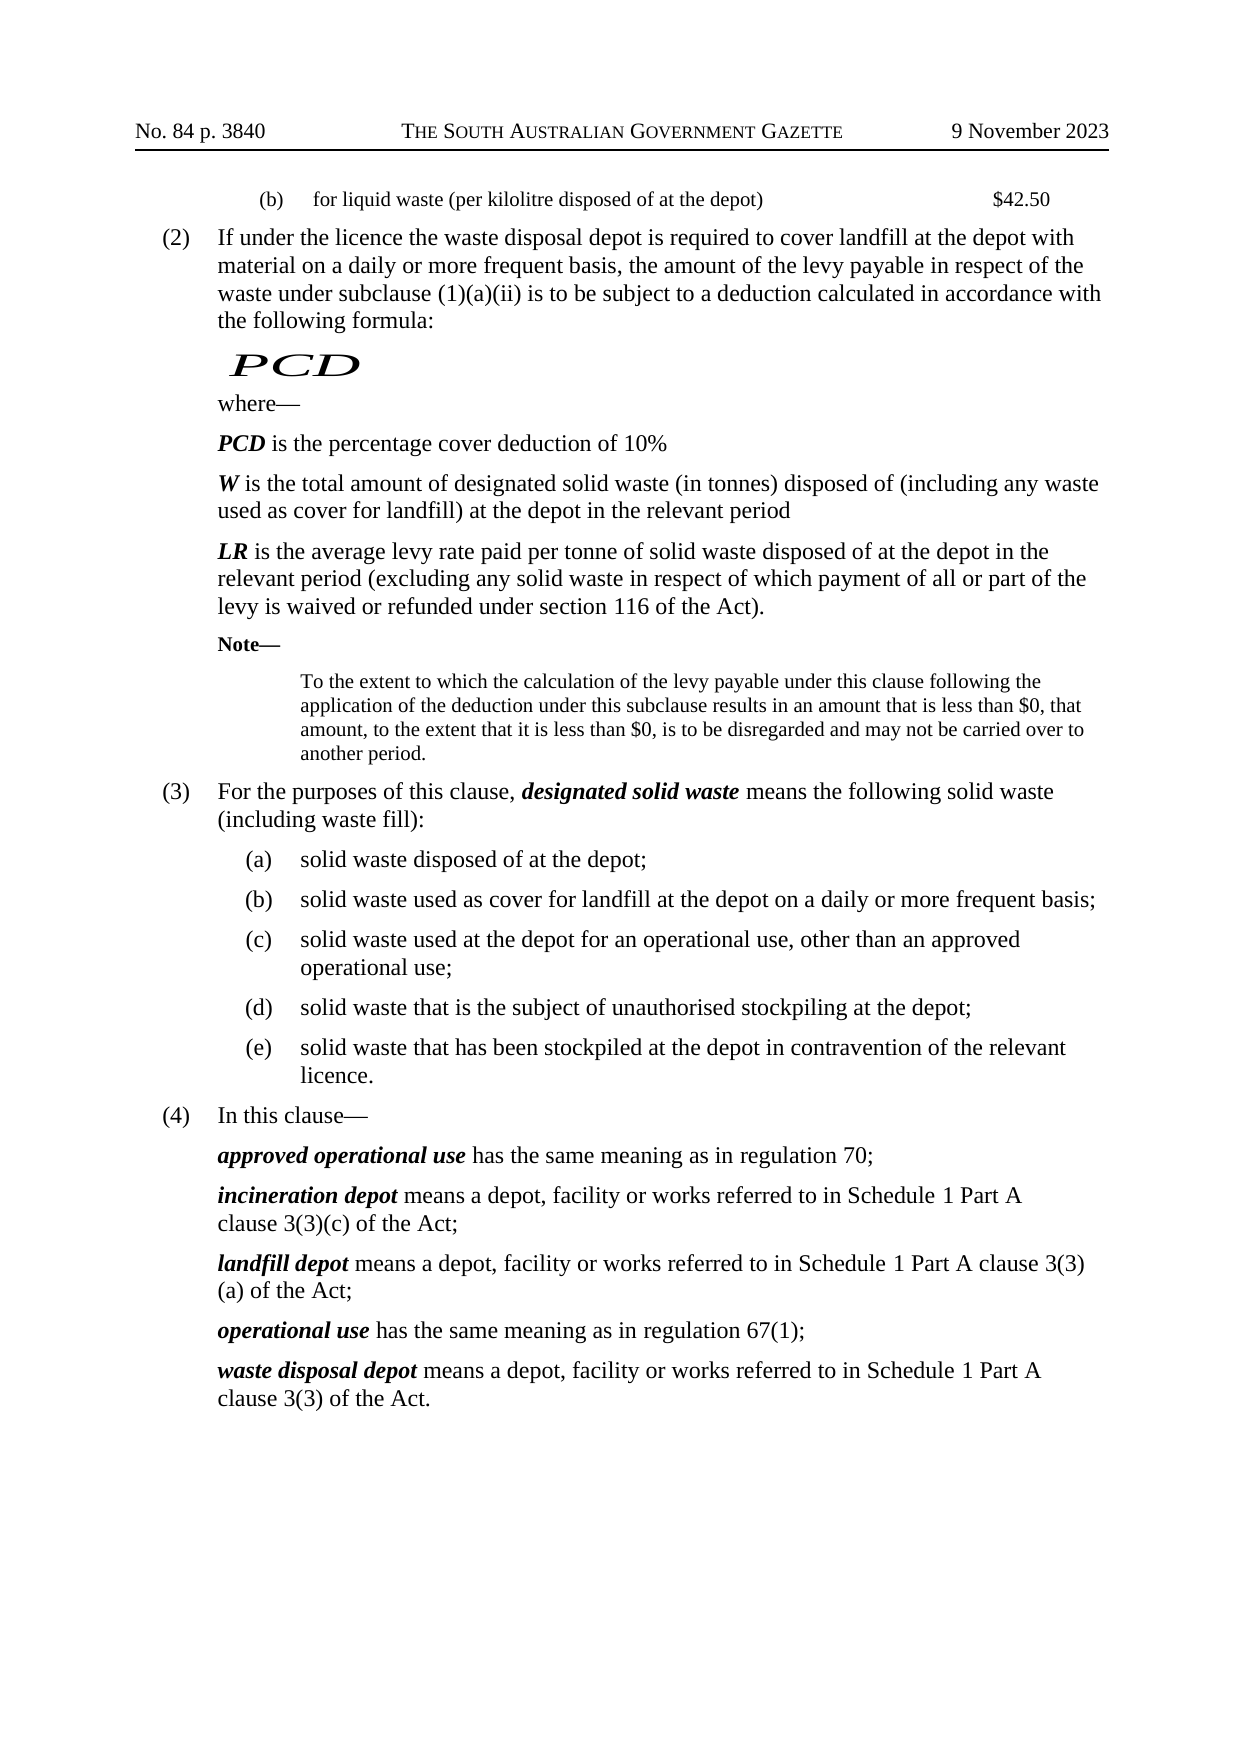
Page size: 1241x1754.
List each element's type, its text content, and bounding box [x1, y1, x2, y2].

text To the extent to which the calculation of the levy payable under this clause following the application of the deduction under this subclause results in an amount that is less than $0, that amount, to the extent that it is less than $0, is to be disregarded and may not be carried over to another period. [300, 668, 1109, 765]
text (a) solid waste disposed of at the depot; [217, 845, 1109, 873]
text W is the total amount of designated solid waste (in tonnes) disposed of (including any waste used as cover for landfill) at the depot in the relevant period [217, 469, 1109, 524]
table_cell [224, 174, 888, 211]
text LR is the average levy rate paid per tonne of solid waste disposed of at the depot in the relevant period (excluding any solid waste in respect of which payment of all or part of the levy is waived or refunded under section 116 of the Act). [217, 537, 1109, 619]
text (3) For the purposes of this clause, designated solid waste means the following solid waste (including waste fill): [135, 777, 1109, 832]
text (e) solid waste that has been stockpiled at the depot in contravention of the relevant licence. [217, 1033, 1109, 1088]
text (b) solid waste used as cover for landfill at the depot on a daily or more frequent basis; [217, 885, 1109, 913]
text (2) If under the licence the waste disposal depot is required to cover landfill at the depot with material on a daily or more frequent basis, the amount of the levy payable in respect of the waste under subclause (1)(a)(ii) is to be subject to a deduction calculated in accordance with the following formula: [135, 223, 1109, 334]
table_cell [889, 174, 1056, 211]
text (4) In this clause— [135, 1101, 1109, 1128]
text waste disposal depot means a depot, facility or works referred to in Schedule 1 Part A clause 3(3) of the Act. [217, 1356, 1109, 1412]
text where— [217, 389, 1109, 416]
text (c) solid waste used at the depot for an operational use, other than an approved operational use; [217, 925, 1109, 980]
text incineration depot means a depot, facility or works referred to in Schedule 1 Part A clause 3(3)(c) of the Act; [217, 1181, 1109, 1236]
text PCD is the percentage cover deduction of 10% [217, 429, 1109, 456]
text Note— [217, 632, 1109, 656]
text (d) solid waste that is the subject of unauthorised stockpiling at the depot; [217, 993, 1109, 1021]
text operational use has the same meaning as in regulation 67(1); [217, 1316, 1109, 1344]
text approved operational use has the same meaning as in regulation 70; [217, 1141, 1109, 1168]
text landfill depot means a depot, facility or works referred to in Schedule 1 Part A clause 3(3)(a) of the Act; [217, 1249, 1109, 1304]
